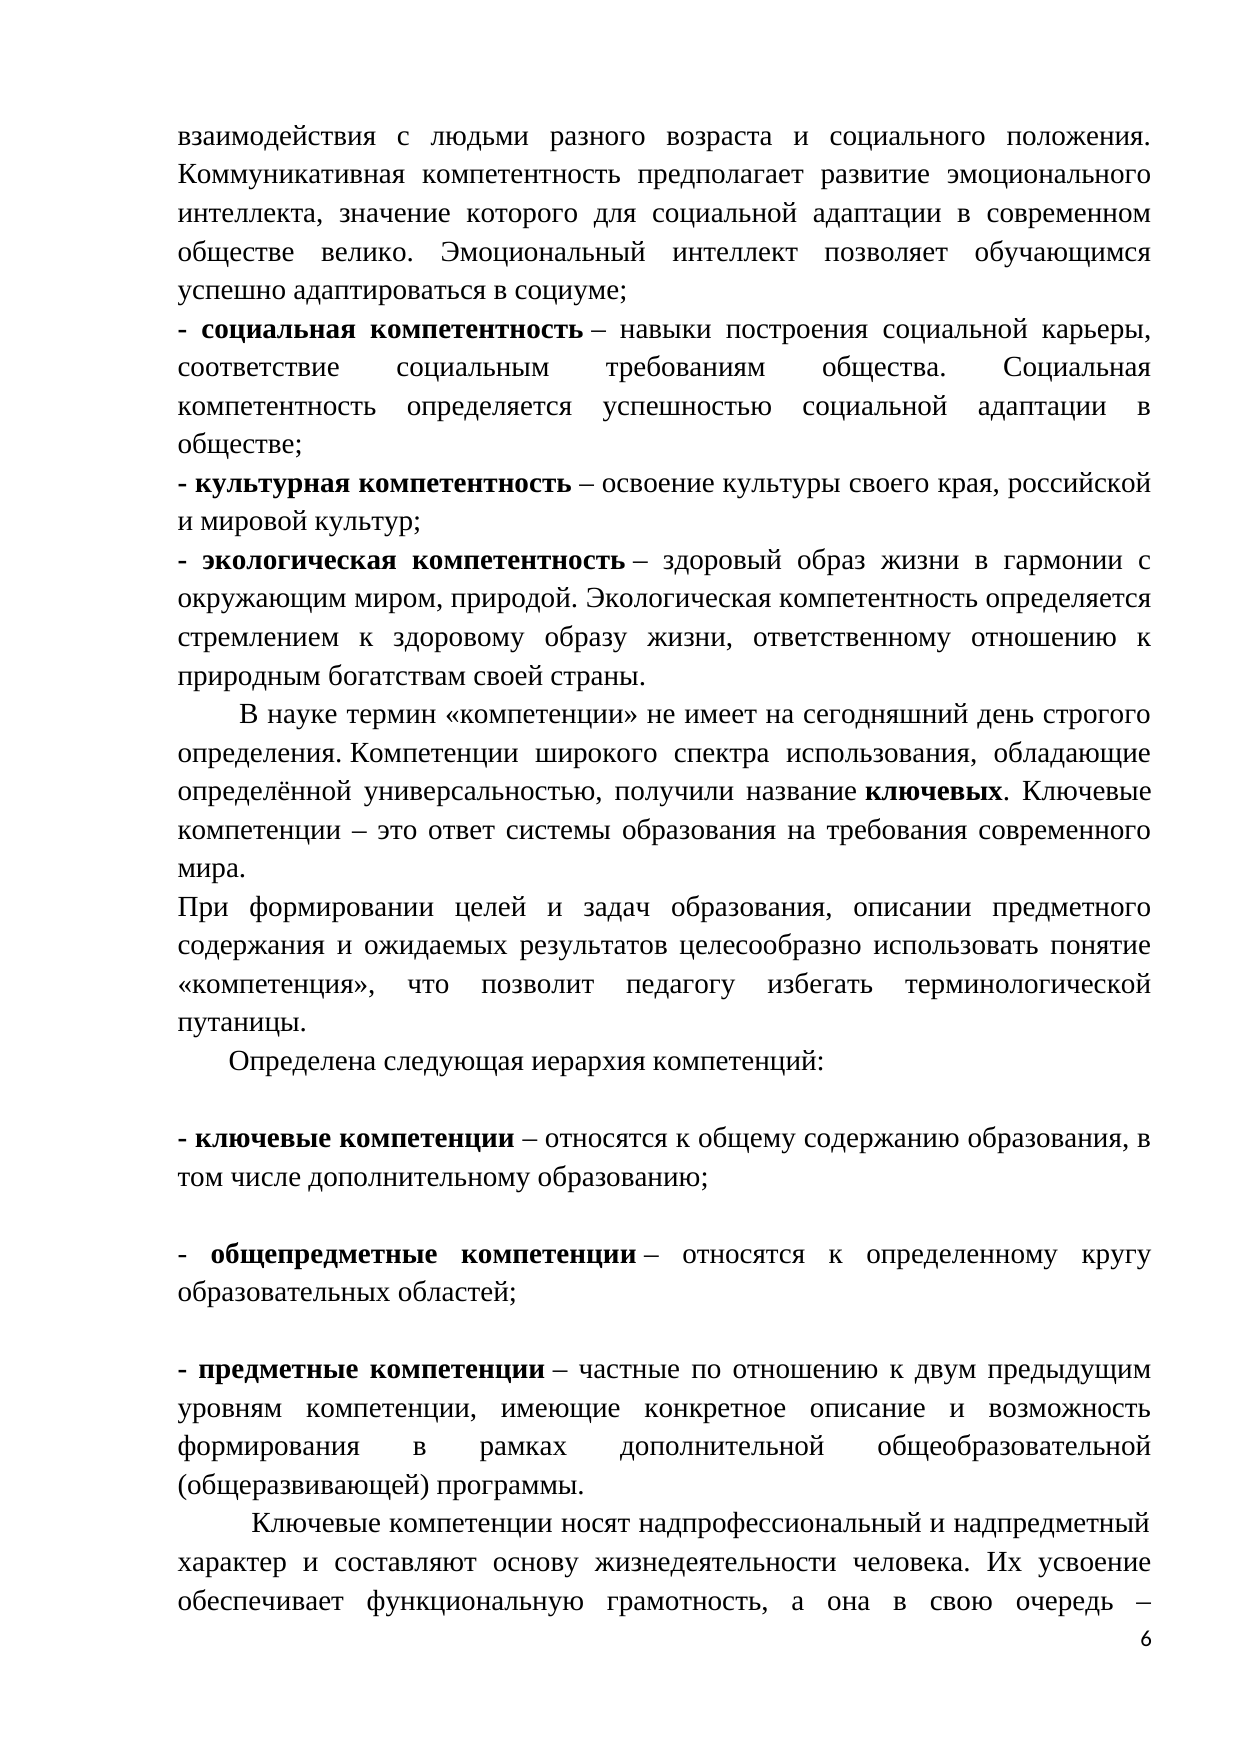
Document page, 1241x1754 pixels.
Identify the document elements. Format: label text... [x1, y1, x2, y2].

text - культурная компетентность – освоение культуры своего края, российской и мировой культур; [177, 465, 1152, 537]
text В науке термин «компетенции» не имеет на сегодняшний день строгого определения. Компетенции широкого спектра использования, обладающие определённой универсальностью, получили название ключевых. Ключевые компетенции – это ответ системы образования на требования современного мира. [177, 696, 1152, 884]
text - социальная компетентность – навыки построения социальной карьеры, соответствие социальным требованиям общества. Социальная компетентность определяется успешностью социальной адаптации в обществе; [177, 311, 1152, 460]
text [177, 118, 1152, 306]
text - ключевые компетенции – относятся к общему содержанию образования, в том числе дополнительному образованию; [177, 1120, 1152, 1192]
text - экологическая компетентность – здоровый образ жизни в гармонии с окружающим миром, природой. Экологическая компетентность определяется стремлением к здоровому образу жизни, ответственному отношению к природным богатствам своей страны. [177, 542, 1152, 691]
text При формировании целей и задач образования, описании предметного содержания и ожидаемых результатов целесообразно использовать понятие «компетенция», что позволит педагогу избегать терминологической путаницы. [177, 889, 1152, 1038]
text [177, 1506, 1152, 1616]
text - предметные компетенции – частные по отношению к двум предыдущим уровням компетенции, имеющие конкретное описание и возможность формирования в рамках дополнительной общеобразовательной (общеразвивающей) программы. [177, 1351, 1152, 1501]
text - общепредметные компетенции – относятся к определенному кругу образовательных областей; [177, 1236, 1152, 1308]
text Определена следующая иерархия компетенций: [177, 1043, 1152, 1077]
